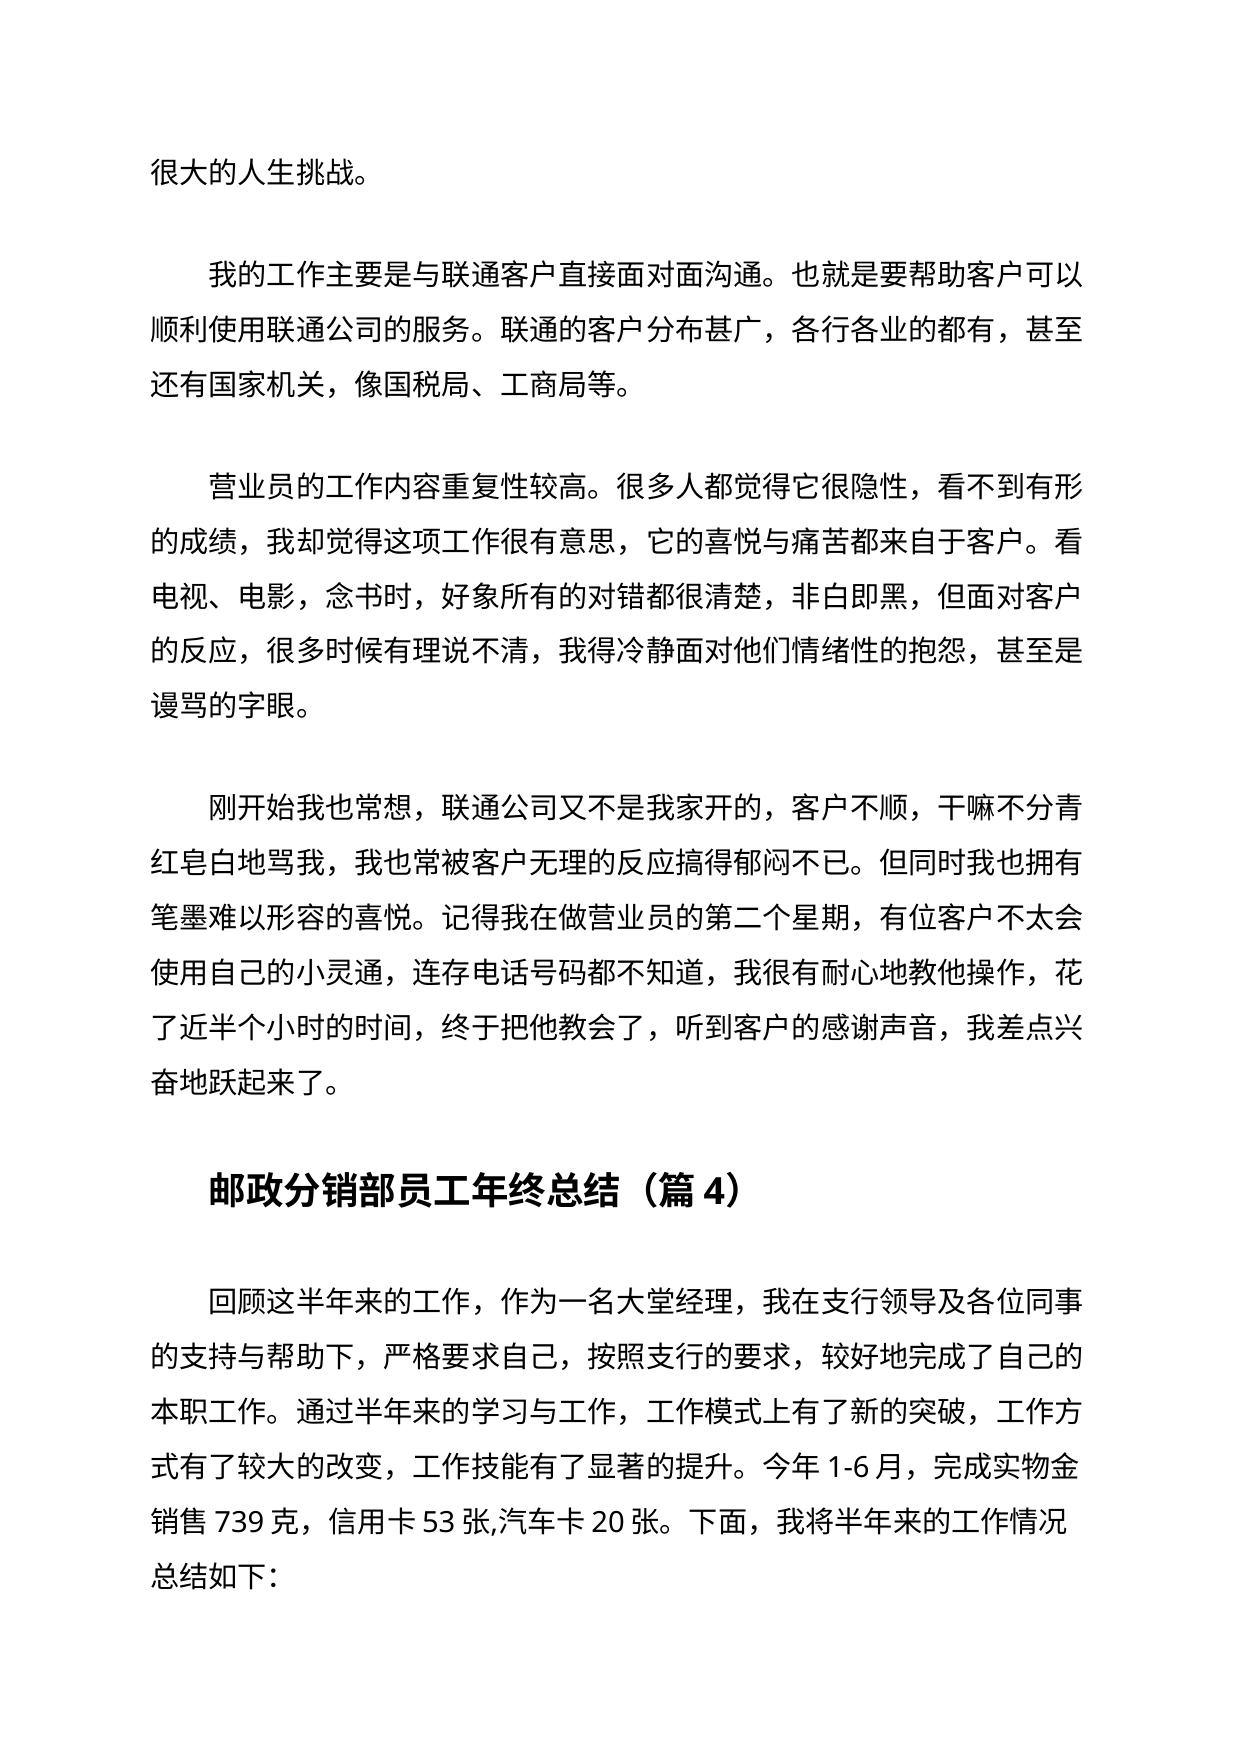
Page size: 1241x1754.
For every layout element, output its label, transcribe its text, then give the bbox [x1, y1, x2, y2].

text 营业员的工作内容重复性较高。很多人都觉得它很隐性，看不到有形的成绩，我却觉得这项工作很有意思，它的喜悦与痛苦都来自于客户。看电视、电影，念书时，好象所有的对错都很清楚，非白即黑，但面对客户的反应，很多时候有理说不清，我得冷静面对他们情绪性的抱怨，甚至是谩骂的字眼。 [150, 463, 1090, 725]
text 邮政分销部员工年终总结（篇4） [150, 1161, 1090, 1215]
text 我的工作主要是与联通客户直接面对面沟通。也就是要帮助客户可以顺利使用联通公司的服务。联通的客户分布甚广，各行各业的都有，甚至还有国家机关，像国税局、工商局等。 [150, 252, 1090, 404]
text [150, 150, 1090, 192]
text 回顾这半年来的工作，作为一名大堂经理，我在支行领导及各位同事的支持与帮助下，严格要求自己，按照支行的要求，较好地完成了自己的本职工作。通过半年来的学习与工作，工作模式上有了新的突破，工作方式有了较大的改变，工作技能有了显著的提升。今年1-6月，完成实物金销售739克，信用卡53张,汽车卡20张。下面，我将半年来的工作情况总结如下： [150, 1278, 1090, 1596]
text 刚开始我也常想，联通公司又不是我家开的，客户不顺，干嘛不分青红皂白地骂我，我也常被客户无理的反应搞得郁闷不已。但同时我也拥有笔墨难以形容的喜悦。记得我在做营业员的第二个星期，有位客户不太会使用自己的小灵通，连存电话号码都不知道，我很有耐心地教他操作，花了近半个小时的时间，终于把他教会了，听到客户的感谢声音，我差点兴奋地跃起来了。 [150, 785, 1090, 1101]
